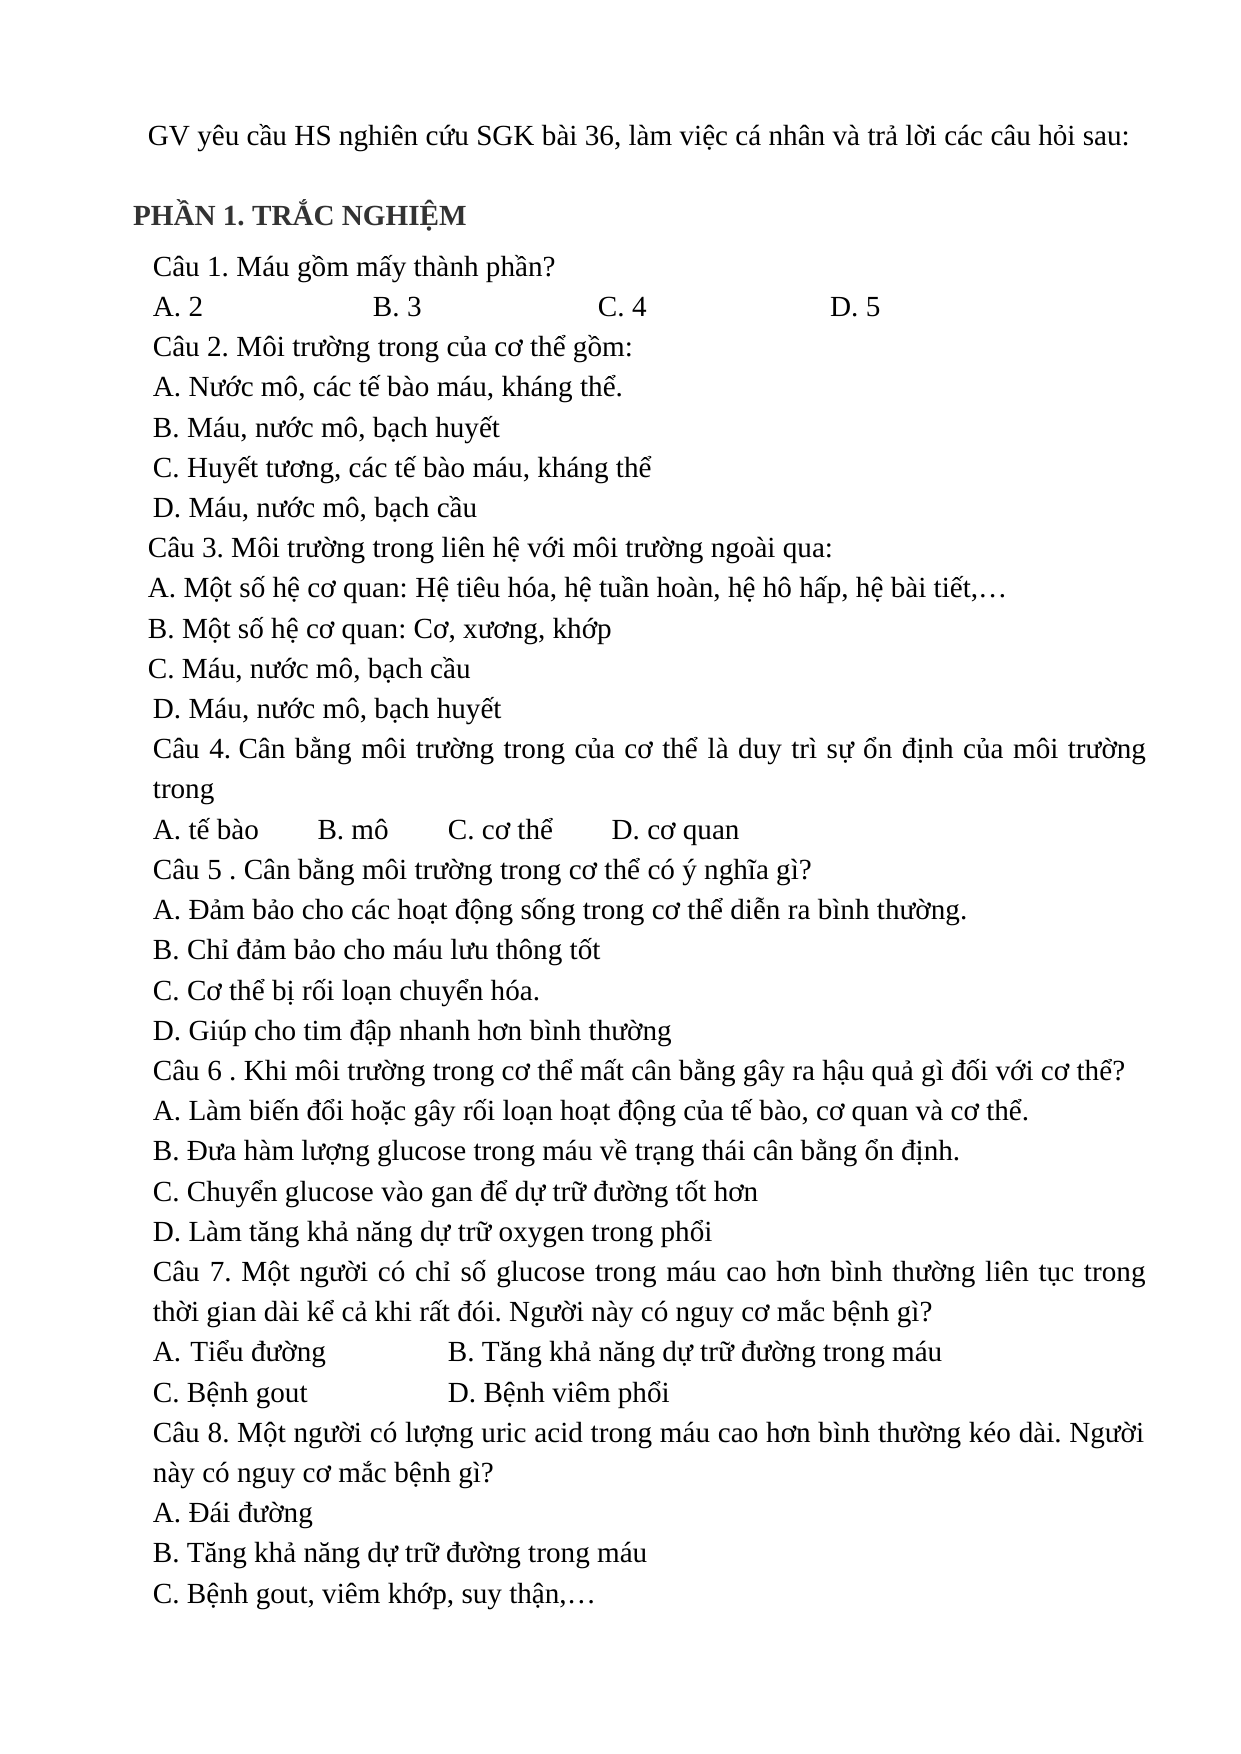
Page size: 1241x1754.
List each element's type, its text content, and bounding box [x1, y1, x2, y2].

text D. Máu, nước mô, bạch cầu [153, 490, 1147, 524]
text Câu 3. Môi trường trong liên hệ với môi trường ngoài qua: [148, 530, 1152, 564]
text C. Chuyển glucose vào gan để dự trữ đường tốt hơn [153, 1174, 1147, 1207]
text B. Chỉ đảm bảo cho máu lưu thông tốt [153, 932, 1147, 966]
text Câu 2. Môi trường trong của cơ thể gồm: [153, 329, 1147, 363]
text A. Đái đường [153, 1495, 1147, 1529]
text Câu 8. Một người có lượng uric acid trong máu cao hơn bình thường kéo dài. Người này có nguy cơ mắc bệnh gì? [153, 1415, 1147, 1489]
text D. Máu, nước mô, bạch huyết [153, 691, 1147, 725]
text B. Đưa hàm lượng glucose trong máu về trạng thái cân bằng ổn định. [153, 1133, 1147, 1167]
text A. Làm biến đổi hoặc gây rối loạn hoạt động của tế bào, cơ quan và cơ thể. [153, 1093, 1147, 1127]
text B. Tăng khả năng dự trữ đường trong máu [153, 1536, 1147, 1569]
text C. Bệnh gout, viêm khớp, suy thận,… [153, 1576, 1147, 1609]
text Câu 6 . Khi môi trường trong cơ thể mất cân bằng gây ra hậu quả gì đối với cơ thể? [153, 1053, 1147, 1087]
text C. Máu, nước mô, bạch cầu [148, 651, 1152, 684]
text B. Máu, nước mô, bạch huyết [153, 410, 1147, 443]
text Câu 5 . Cân bằng môi trường trong cơ thể có ý nghĩa gì? [153, 852, 1147, 886]
text C. Huyết tương, các tế bào máu, kháng thể [153, 450, 1147, 483]
list Tiểu đường B. Tăng khả năng dự trữ đường trong máu [153, 1334, 1147, 1368]
text Câu 1. Máu gồm mấy thành phần? [153, 249, 1147, 282]
text Câu 4. Cân bằng môi trường trong của cơ thể là duy trì sự ổn định của môi trường trong [153, 731, 1147, 805]
text A. Một số hệ cơ quan: Hệ tiêu hóa, hệ tuần hoàn, hệ hô hấp, hệ bài tiết,… [148, 571, 1152, 604]
text GV yêu cầu HS nghiên cứu SGK bài 36, làm việc cá nhân và trả lời các câu hỏi sau: [148, 118, 1152, 152]
text A. Nước mô, các tế bào máu, kháng thể. [153, 369, 1147, 403]
text D. Làm tăng khả năng dự trữ oxygen trong phổi [153, 1214, 1147, 1247]
text B. Một số hệ cơ quan: Cơ, xương, khớp [148, 611, 1152, 644]
text Câu 7. Một người có chỉ số glucose trong máu cao hơn bình thường liên tục trong thời gian dài kể cả khi rất đói. Người này có nguy cơ mắc bệnh gì? [153, 1254, 1147, 1328]
text A. 2 B. 3 C. 4 D. 5 [153, 289, 1147, 323]
text C. Cơ thể bị rối loạn chuyển hóa. [153, 973, 1147, 1006]
text C. Bệnh gout D. Bệnh viêm phổi [153, 1375, 1147, 1408]
text D. Giúp cho tim đập nhanh hơn bình thường [153, 1013, 1147, 1046]
text A. tế bào B. mô C. cơ thể D. cơ quan [153, 812, 1147, 845]
text A. Đảm bảo cho các hoạt động sống trong cơ thể diễn ra bình thường. [153, 892, 1147, 926]
text PHẦN 1. TRẮC NGHIỆM [133, 198, 1152, 232]
